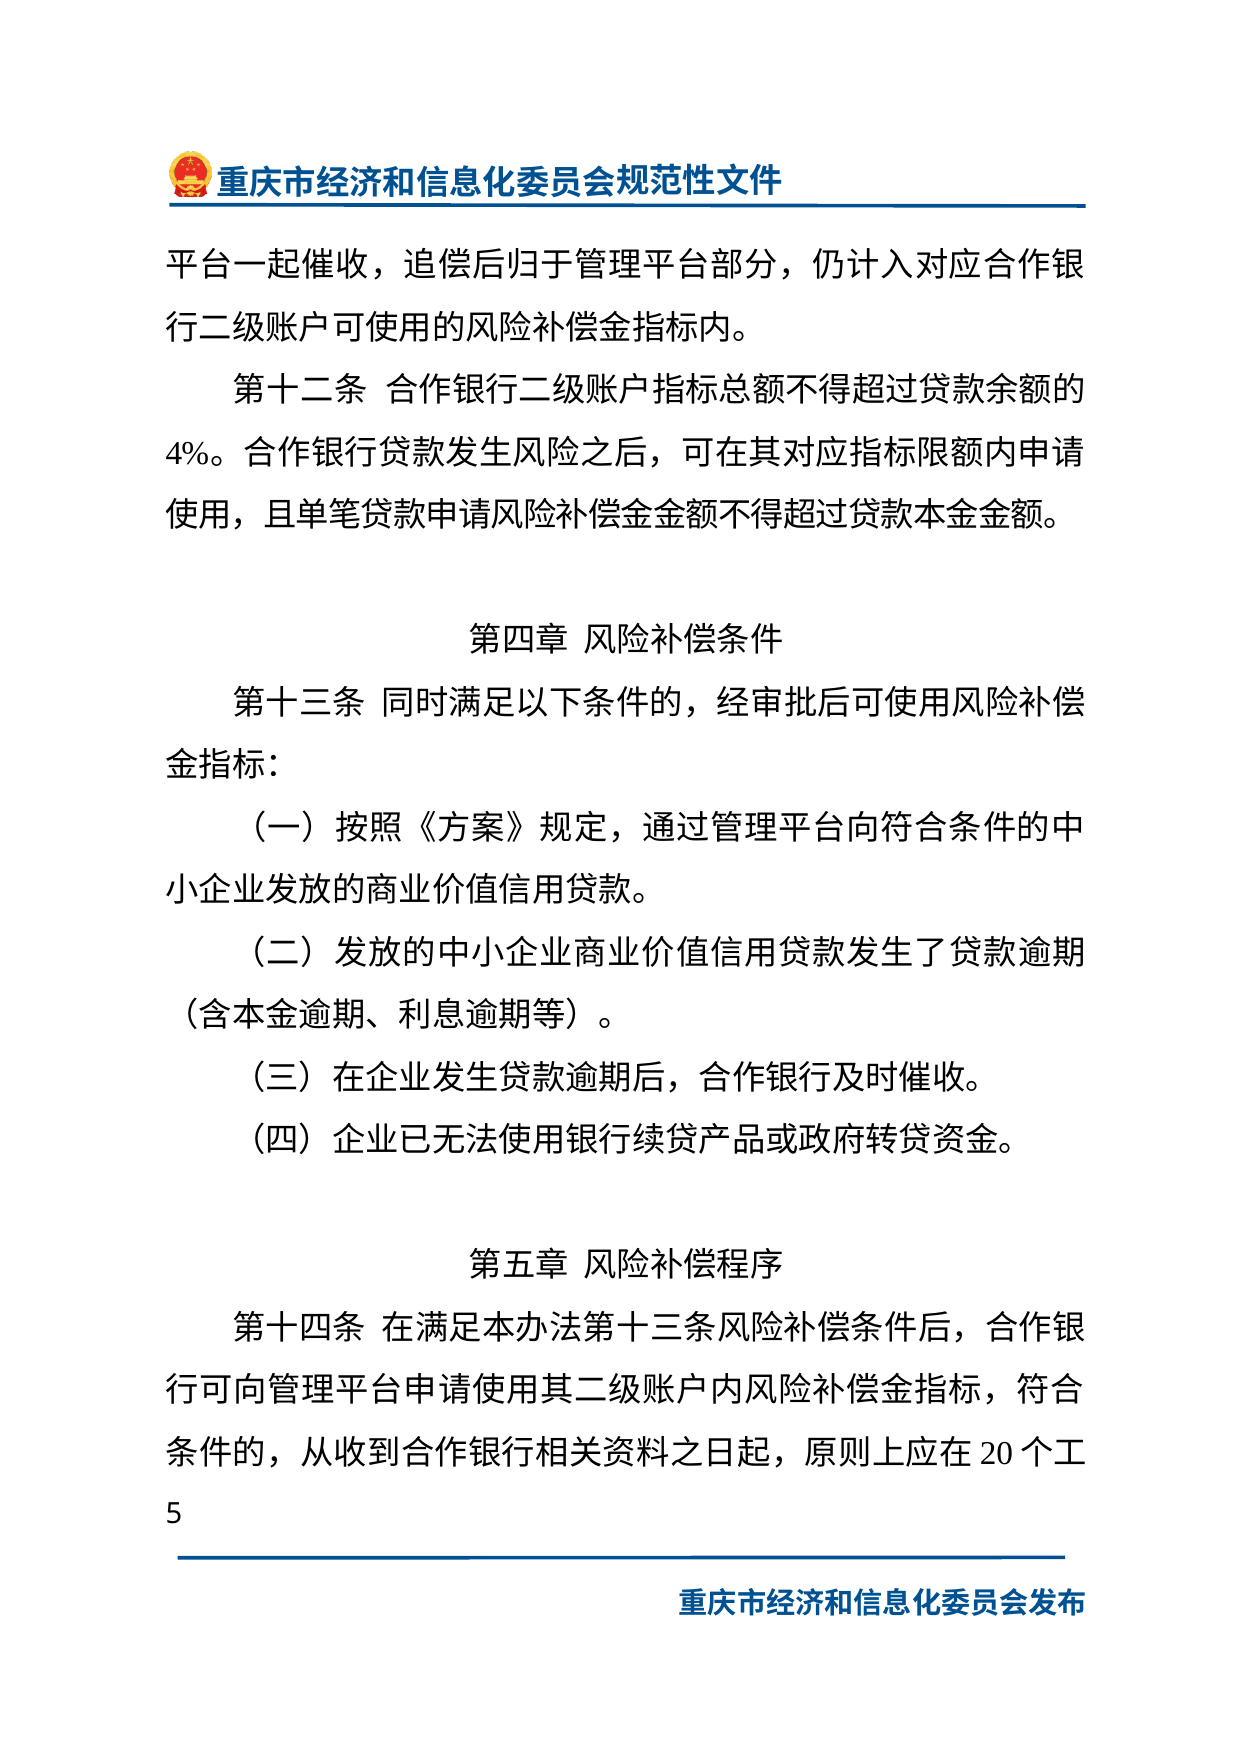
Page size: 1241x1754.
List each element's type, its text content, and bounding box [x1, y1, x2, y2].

text 第四章 风险补偿条件 [165, 602, 1087, 664]
text 第十三条 同时满足以下条件的，经审批后可使用风险补偿金指标： （一）按照《方案》规定，通过管理平台向符合条件的中小企业发放的商业价值信用贷款。 [165, 664, 1087, 914]
text 第十二条 合作银行二级账户指标总额不得超过贷款余额的4%。合作银行贷款发生风险之后，可在其对应指标限额内申请使用，且单笔贷款申请风险补偿金金额不得超过贷款本金金额。 [165, 352, 1087, 539]
text （二）发放的中小企业商业价值信用贷款发生了贷款逾期（含本金逾期、利息逾期等）。 （三）在企业发生贷款逾期后，合作银行及时催收。 [165, 914, 1087, 1102]
text 第十一条 对已获得风险补偿的贷款，合作银行积极与管理平台一起催收，追偿后归于管理平台部分，仍计入对应合作银行二级账户可使用的风险补偿金指标内。 [165, 227, 1087, 352]
text （四）企业已无法使用银行续贷产品或政府转贷资金。 [165, 1102, 1087, 1164]
text 第十四条 在满足本办法第十三条风险补偿条件后，合作银行可向管理平台申请使用其二级账户内风险补偿金指标，符合条件的，从收到合作银行相关资料之日起，原则上应在20个工作日内完成审查，并在其二级账户风险补偿金指标额度内，按合作银行申请使用风险补偿金额予以拨付。 [165, 1289, 1087, 1477]
text 第五章 风险补偿程序 [165, 1227, 1087, 1289]
picture [165, 149, 216, 201]
